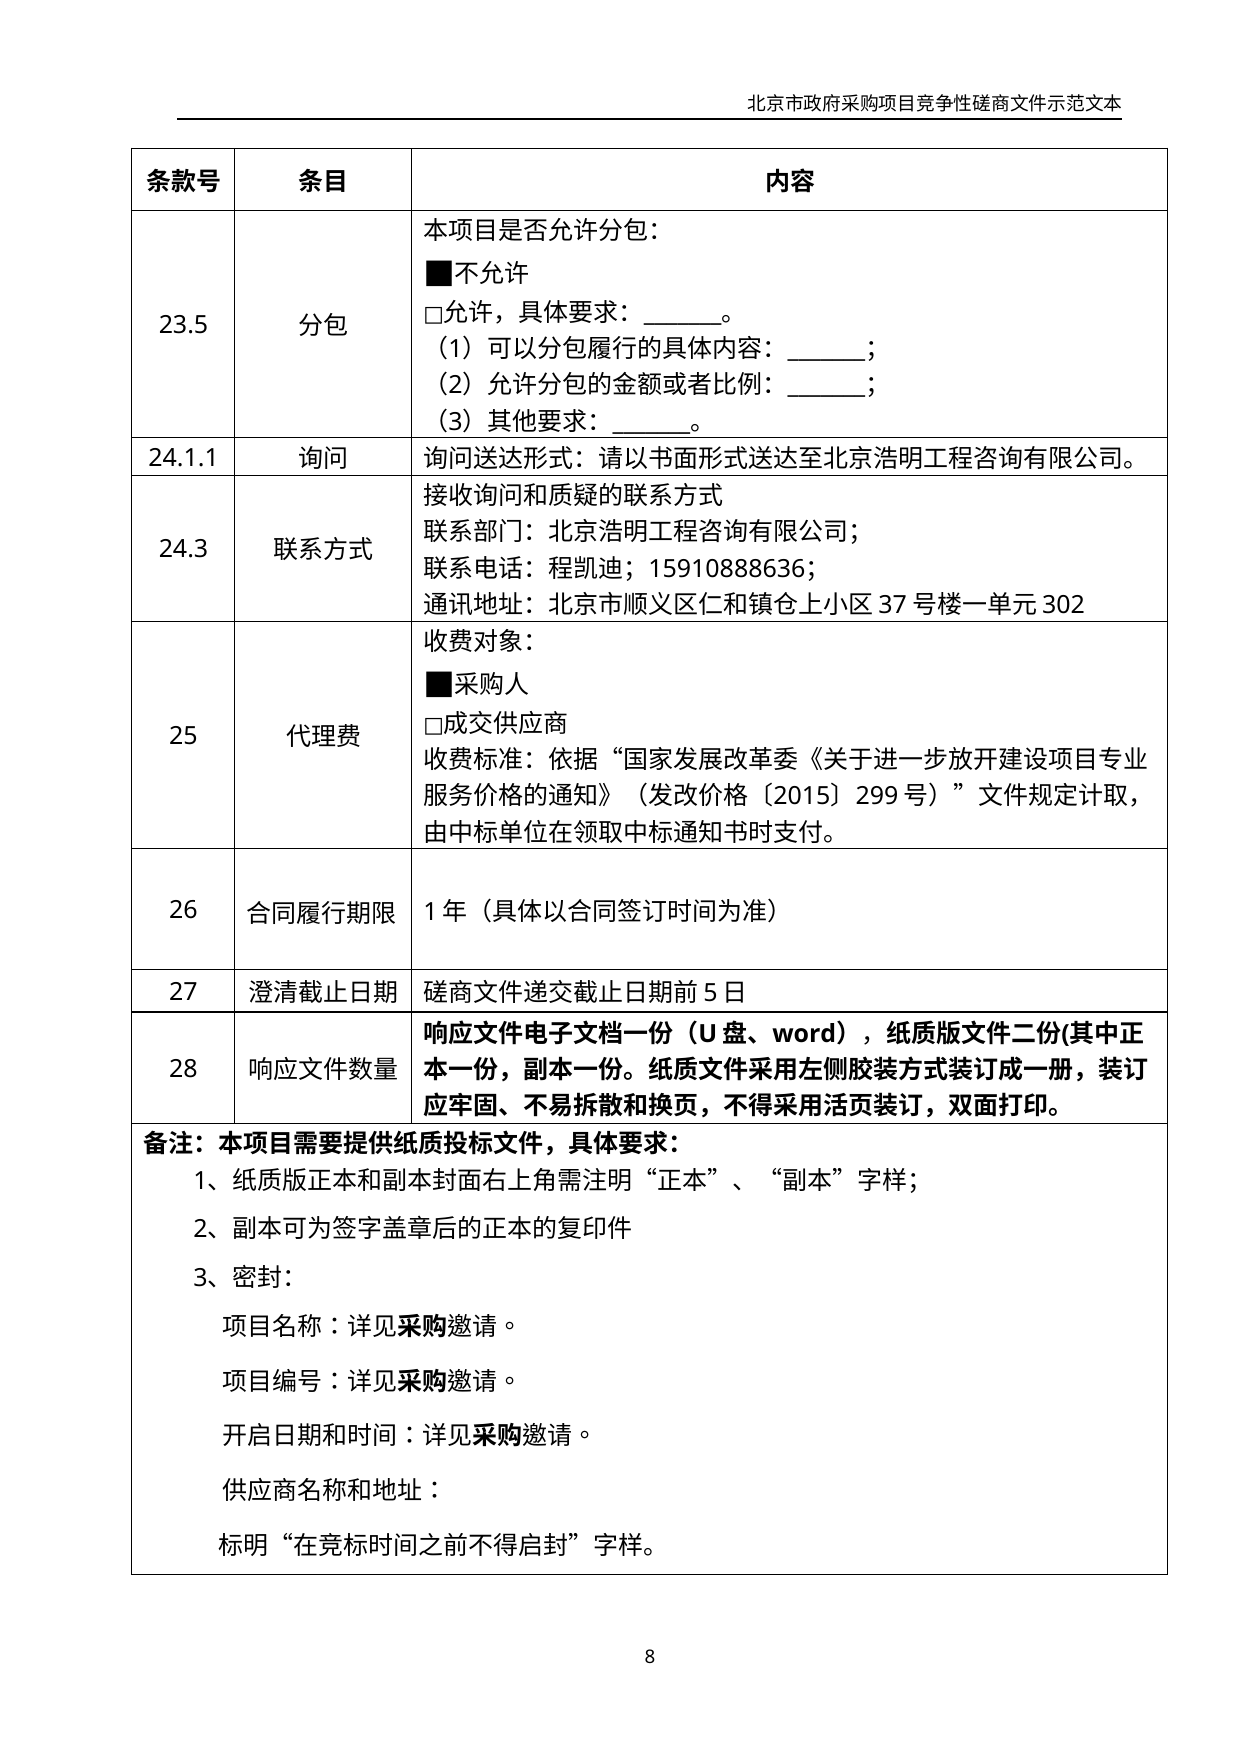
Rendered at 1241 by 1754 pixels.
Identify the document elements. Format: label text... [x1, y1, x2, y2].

table_header 条目 [235, 149, 411, 209]
table_cell 23.5 [132, 211, 234, 437]
table_cell 磋商文件递交截止日期前5日 [412, 970, 1167, 1011]
table_cell 询问送达形式：请以书面形式送达至北京浩明工程咨询有限公司。 [412, 438, 1167, 474]
table_cell 24.3 [132, 476, 234, 621]
table_cell 代理费 [235, 622, 411, 848]
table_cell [132, 1124, 1167, 1574]
table_cell 响应文件电子文档一份（U盘、word），纸质版文件二份(其中正本一份，副本一份。纸质文件采用左侧胶装方式装订成一册，装订应牢固、不易拆散和换页，不得采用活页装订，双面打印。 [412, 1013, 1167, 1123]
table_cell 接收询问和质疑的联系方式 联系部门：北京浩明工程咨询有限公司； 联系电话：程凯迪；15910888636； 通讯地址：北京市顺义区仁和镇仓上小区37号楼一单元302 [412, 476, 1167, 621]
table_cell 24.1.1 [132, 438, 234, 474]
table_cell 收费对象： ■采购人 □成交供应商 收费标准：依据“国家发展改革委《关于进一步放开建设项目专业服务价格的通知》（发改价格〔2015〕299号）”文件规定计取，由中标单位在领取中标通知书时支付。 [412, 622, 1167, 848]
table_cell 26 [132, 849, 234, 969]
table_header 内容 [412, 149, 1167, 209]
table_header 条款号 [132, 149, 234, 209]
table_cell 27 [132, 970, 234, 1011]
table_cell 1年（具体以合同签订时间为准） [412, 849, 1167, 969]
table_cell 25 [132, 622, 234, 848]
table_cell 联系方式 [235, 476, 411, 621]
table_cell 询问 [235, 438, 411, 474]
table_cell 分包 [235, 211, 411, 437]
table_cell 合同履行期限 [235, 849, 411, 969]
table_cell 响应文件数量 [235, 1013, 411, 1123]
table_cell 本项目是否允许分包： ■不允许 □允许，具体要求：_______。 （1）可以分包履行的具体内容：_______； （2）允许分包的金额或者比例：_______； （3）其他要求：_______。 [412, 211, 1167, 437]
table_cell 28 [132, 1013, 234, 1123]
table_cell 澄清截止日期 [235, 970, 411, 1011]
